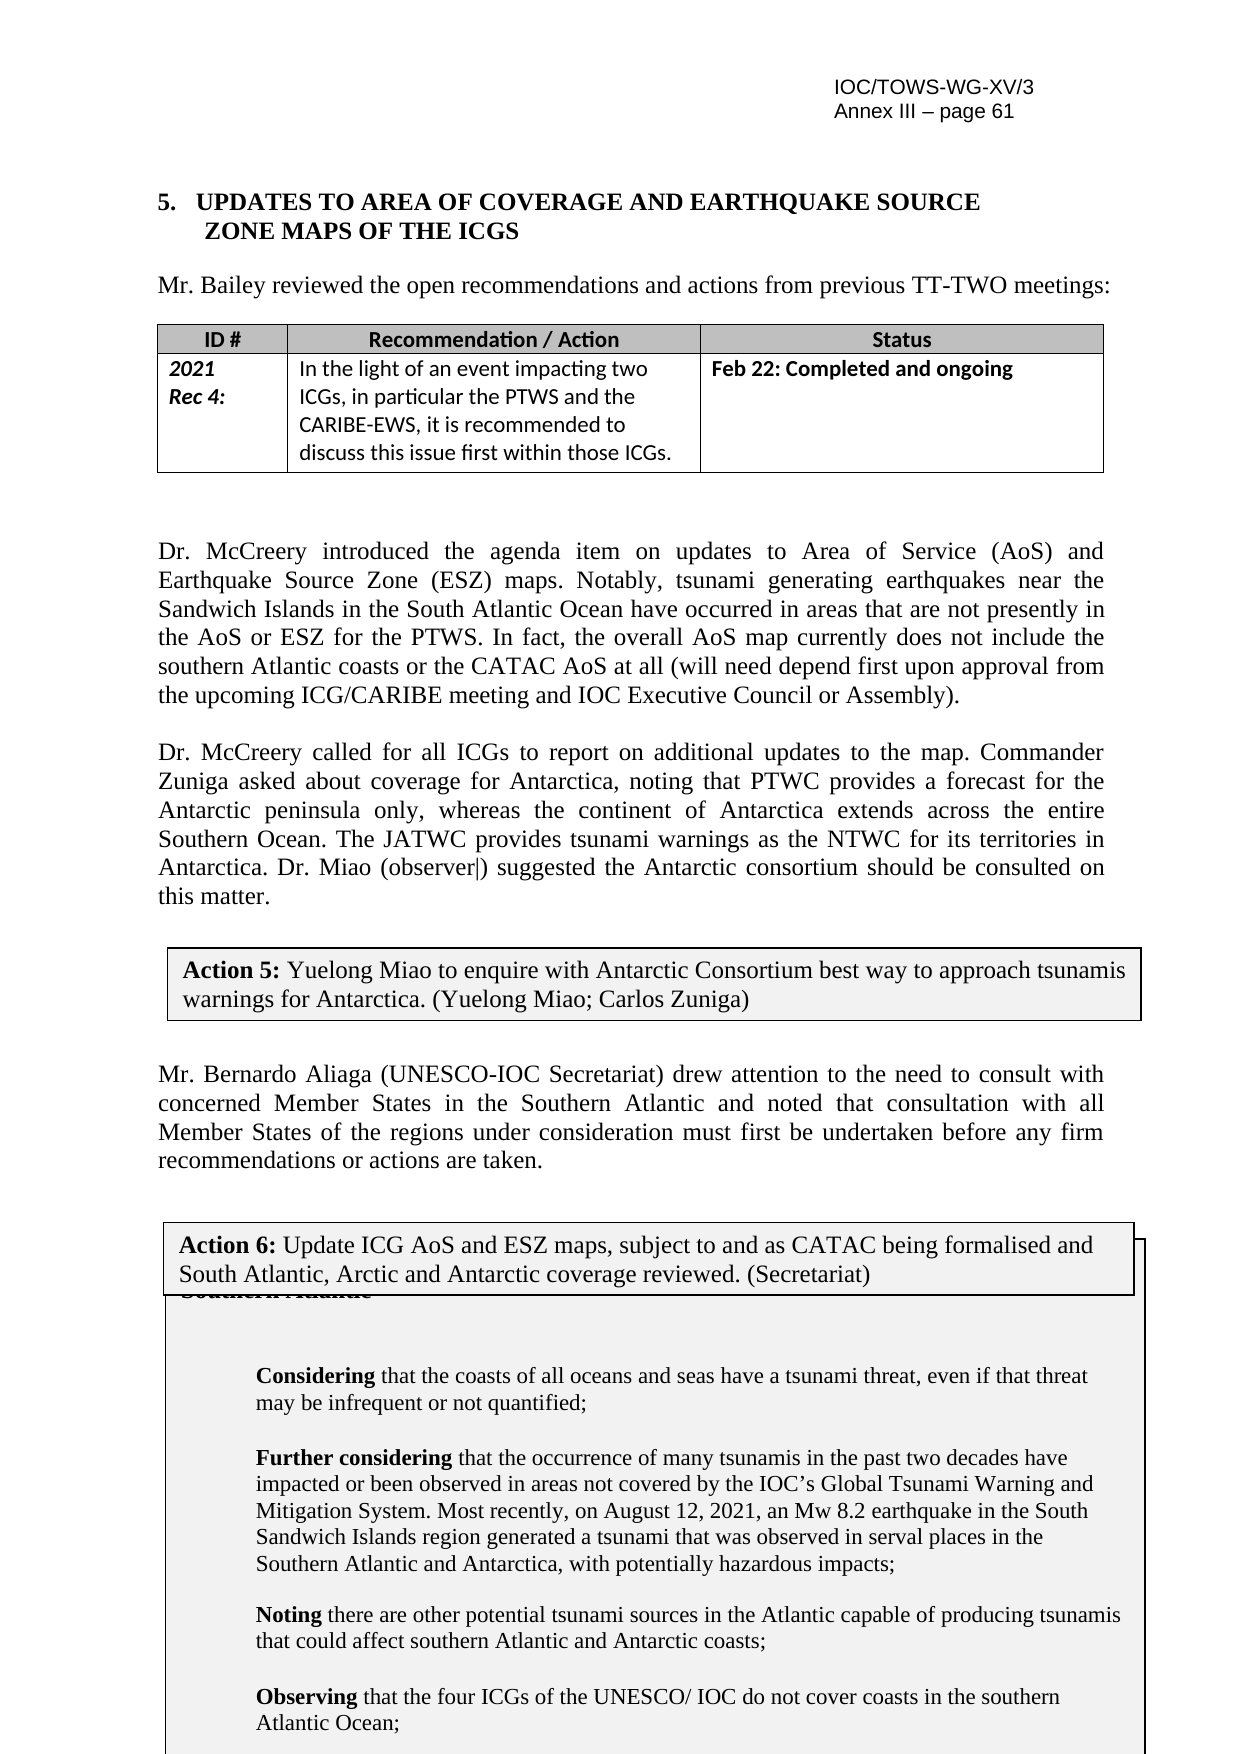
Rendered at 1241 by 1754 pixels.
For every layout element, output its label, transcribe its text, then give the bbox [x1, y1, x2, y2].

table_header ID # [158, 325, 287, 353]
list UPDATES TO AREA OF COVERAGE AND EARTHQUAKE SOURCE ZONE MAPS OF THE ICGS [157, 187, 1019, 245]
table_cell 2021 Rec 4: [158, 354, 287, 472]
text Dr. McCreery called for all ICGs to report on additional updates to the map. Commander Zuniga asked about coverage for Antarctica, noting that PTWC provides a forecast for the Antarctic peninsula only, whereas the continent of Antarctica extends across the entire Southern Ocean. The JATWC provides tsunami warnings as the NTWC for its territories in Antarctica. Dr. Miao (observer|) suggested the Antarctic consortium should be consulted on this matter. [158, 737, 1106, 910]
table_cell Feb 22: Completed and ongoing [701, 354, 1103, 472]
text Mr. Bailey reviewed the open recommendations and actions from previous TT-TWO meetings: [157, 270, 1132, 299]
table_header Status [701, 325, 1103, 353]
text Dr. McCreery introduced the agenda item on updates to Area of Service (AoS) and Earthquake Source Zone (ESZ) maps. Notably, tsunami generating earthquakes near the Sandwich Islands in the South Atlantic Ocean have occurred in areas that are not presently in the AoS or ESZ for the PTWS. In fact, the overall AoS map currently does not include the southern Atlantic coasts or the CATAC AoS at all (will need depend first upon approval from the upcoming ICG/CARIBE meeting and IOC Executive Council or Assembly). [158, 536, 1106, 709]
table_header Recommendation / Action [288, 325, 700, 353]
text Mr. Bernardo Aliaga (UNESCO-IOC Secretariat) drew attention to the need to consult with concerned Member States in the Southern Atlantic and noted that consultation with all Member States of the regions under consideration must first be undertaken before any firm recommendations or actions are taken. [158, 1059, 1106, 1174]
table_cell In the light of an event impacting two ICGs, in particular the PTWS and the CARIBE-EWS, it is recommended to discuss this issue first within those ICGs. [288, 354, 700, 472]
